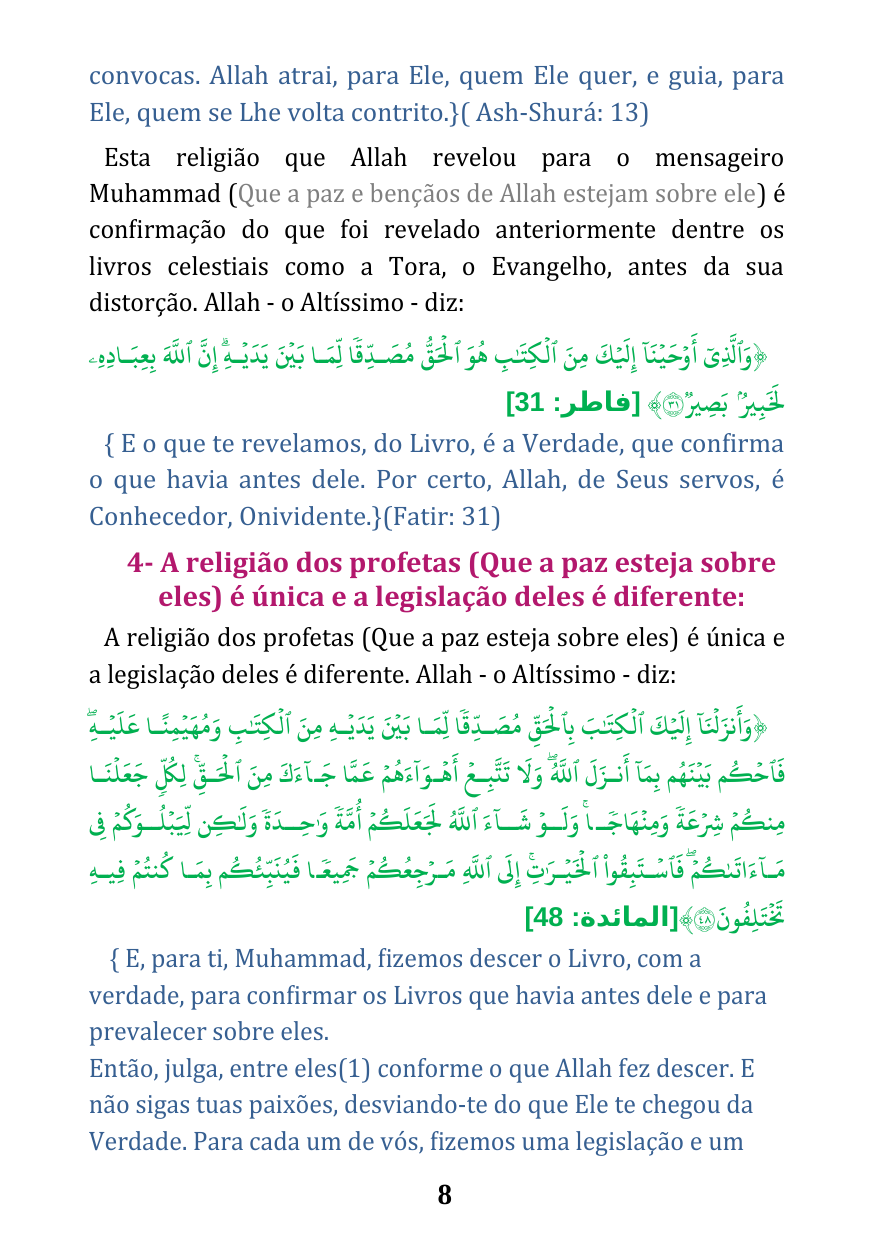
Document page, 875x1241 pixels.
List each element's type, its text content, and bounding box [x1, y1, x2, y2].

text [89, 59, 785, 127]
subtitle 4- A religião dos profetas (Que a paz esteja sobre eles) é única e a legislação deles é diferente: [118, 544, 785, 613]
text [89, 942, 785, 1156]
text Esta religião que Allah revelou para o mensageiro Muhammad (Que a paz e bençãos de Allah estejam sobre ele) é confirmação do que foi revelado anteriormente dentre os livros celestiais como a Tora, o Evangelho, antes da sua distorção. Allah - o Altíssimo - diz: [89, 140, 785, 318]
text ﴿وَٱلَّذِيٓ أَوۡحَيۡنَآ إِلَيۡكَ مِنَ ٱلۡكِتَٰبِ هُوَ ٱلۡحَقُّ مُصَدِّقٗا لِّمَا بَيۡنَ يَدَيۡهِۗ إِنَّ ٱللَّهَ بِعِبَادِهِۦ لَخَبِيرُۢ بَصِيرٞ٣١﴾ [فاطر: 31] [89, 379, 662, 427]
text { E o que te revelamos, do Livro, é a Verdade, que confirma o que havia antes dele. Por certo, Allah, de Seus servos, é Conhecedor, Onividente.}(Fatir: 31) [89, 427, 785, 531]
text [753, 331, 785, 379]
text ﴿وَأَنزَلۡنَآ إِلَيۡكَ ٱلۡكِتَٰبَ بِٱلۡحَقِّ مُصَدِّقٗا لِّمَا بَيۡنَ يَدَيۡهِ مِنَ ٱلۡكِتَٰبِ وَمُهَيۡمِنًا عَلَيۡهِۖ فَٱحۡكُم بَيۡنَهُم بِمَآ أَنزَلَ ٱللَّهُۖ وَلَا تَتَّبِعۡ أَهۡوَآءَهُمۡ عَمَّا جَآءَكَ مِنَ ٱلۡحَقِّۚ لِكُلّٖ جَعَلۡنَا مِنكُمۡ شِرۡعَةٗ وَمِنۡهَاجٗاۚ وَلَوۡ شَآءَ ٱللَّهُ لَجَعَلَكُمۡ أُمَّةٗ وَٰحِدَةٗ وَلَٰكِن لِّيَبۡلُوَكُمۡ فِي مَآءَاتَىٰكُمۡۖ فَٱسۡتَبِقُواْ ٱلۡخَيۡرَٰتِۚ إِلَى ٱللَّهِ مَرۡجِعُكُمۡ جَمِيعٗا فَيُنَبِّئُكُم بِمَا كُنتُمۡ فِيهِ تَخۡتَلِفُونَ٤٨﴾[المائدة: 48] [89, 702, 785, 750]
text A religião dos profetas (Que a paz esteja sobre eles) é única e a legislação deles é diferente. Allah - o Altíssimo - diz: [89, 621, 785, 689]
